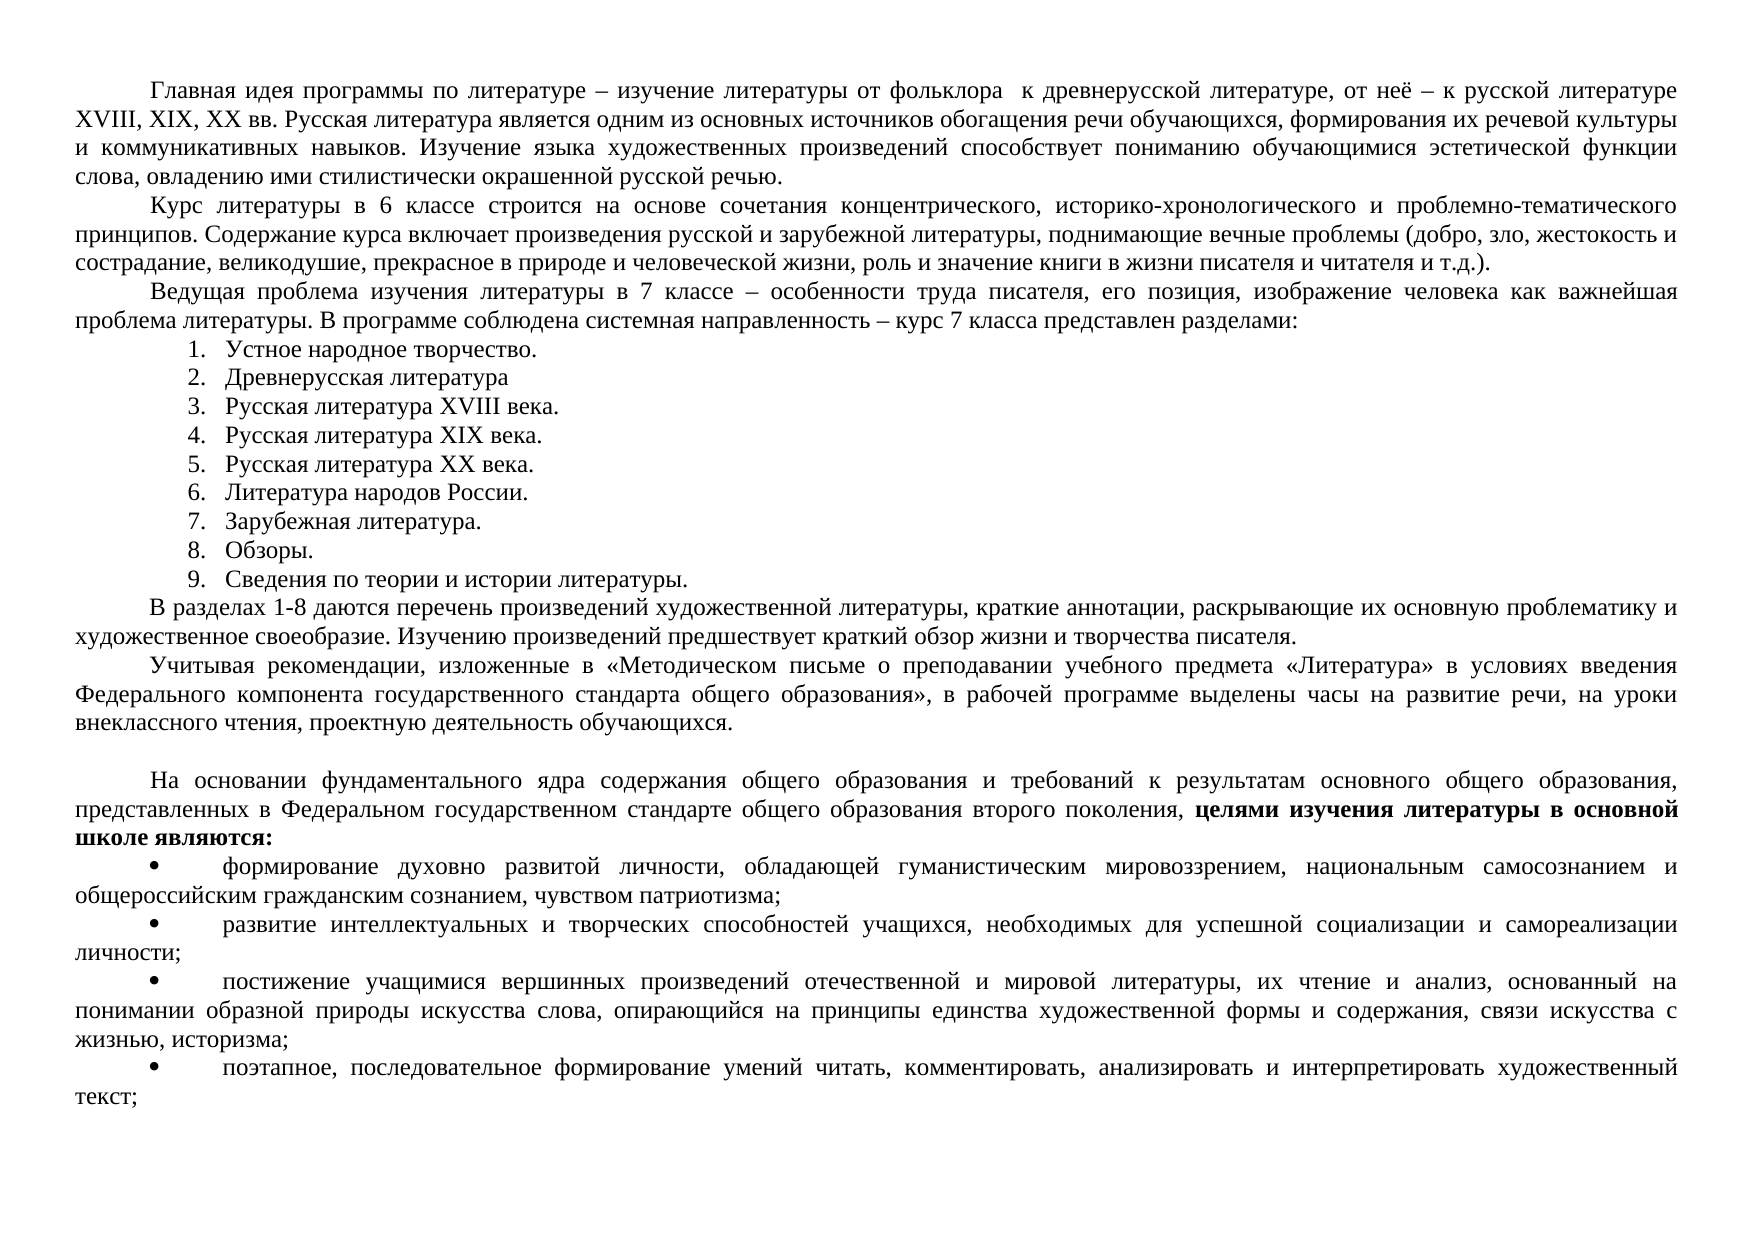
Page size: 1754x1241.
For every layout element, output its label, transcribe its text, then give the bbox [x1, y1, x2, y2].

list развитие интеллектуальных и творческих способностей учащихся, необходимых для успешной социализации и самореализации личности; [75, 909, 1679, 966]
list Литература народов России. [187, 477, 1679, 506]
text В разделах 1-8 даются перечень произведений художественной литературы, краткие аннотации, раскрывающие их основную проблематику и художественное своеобразие. Изучению произведений предшествует краткий обзор жизни и творчества писателя. [75, 592, 1679, 650]
text Курс литературы в 6 классе строится на основе сочетания концентрического, историко-хронологического и проблемно-тематического принципов. Содержание курса включает произведения русской и зарубежной литературы, поднимающие вечные проблемы (добро, зло, жестокость и сострадание, великодушие, прекрасное в природе и человеческой жизни, роль и значение книги в жизни писателя и читателя и т.д.). [75, 190, 1679, 276]
list Русская литература XX века. [187, 449, 1679, 477]
list Устное народное творчество. [187, 334, 1679, 362]
text Главная идея программы по литературе – изучение литературы от фольклора к древнерусской литературе, от неё – к русской литературе XVIII, XIX, XX вв. Русская литература является одним из основных источников обогащения речи обучающихся, формирования их речевой культуры и коммуникативных навыков. Изучение языка художественных произведений способствует пониманию обучающимися эстетической функции слова, овладению ими стилистически окрашенной русской речью. [75, 75, 1679, 190]
text Ведущая проблема изучения литературы в 7 классе – особенности труда писателя, его позиция, изображение человека как важнейшая проблема литературы. В программе соблюдена системная направленность – курс 7 класса представлен разделами: [75, 276, 1679, 334]
text На основании фундаментального ядра содержания общего образования и требований к результатам основного общего образования, представленных в Федеральном государственном стандарте общего образования второго поколения, целями изучения литературы в основной школе являются: [75, 765, 1679, 851]
list Русская литература XVIII века. [187, 391, 1679, 420]
list Сведения по теории и истории литературы. [187, 564, 1679, 592]
list Зарубежная литература. [187, 506, 1679, 535]
list Древнерусская литература [187, 362, 1679, 391]
list Русская литература XIX века. [187, 420, 1679, 449]
list Обзоры. [187, 535, 1679, 564]
list поэтапное, последовательное формирование умений читать, комментировать, анализировать и интерпретировать художественный текст; [75, 1052, 1679, 1110]
list постижение учащимися вершинных произведений отечественной и мировой литературы, их чтение и анализ, основанный на понимании образной природы искусства слова, опирающийся на принципы единства художественной формы и содержания, связи искусства с жизнью, историзма; [75, 966, 1679, 1052]
list формирование духовно развитой личности, обладающей гуманистическим мировоззрением, национальным самосознанием и общероссийским гражданским сознанием, чувством патриотизма; [75, 851, 1679, 909]
text Учитывая рекомендации, изложенные в «Методическом письме о преподавании учебного предмета «Литература» в условиях введения Федерального компонента государственного стандарта общего образования», в рабочей программе выделены часы на развитие речи, на уроки внеклассного чтения, проектную деятельность обучающихся. [75, 650, 1679, 736]
